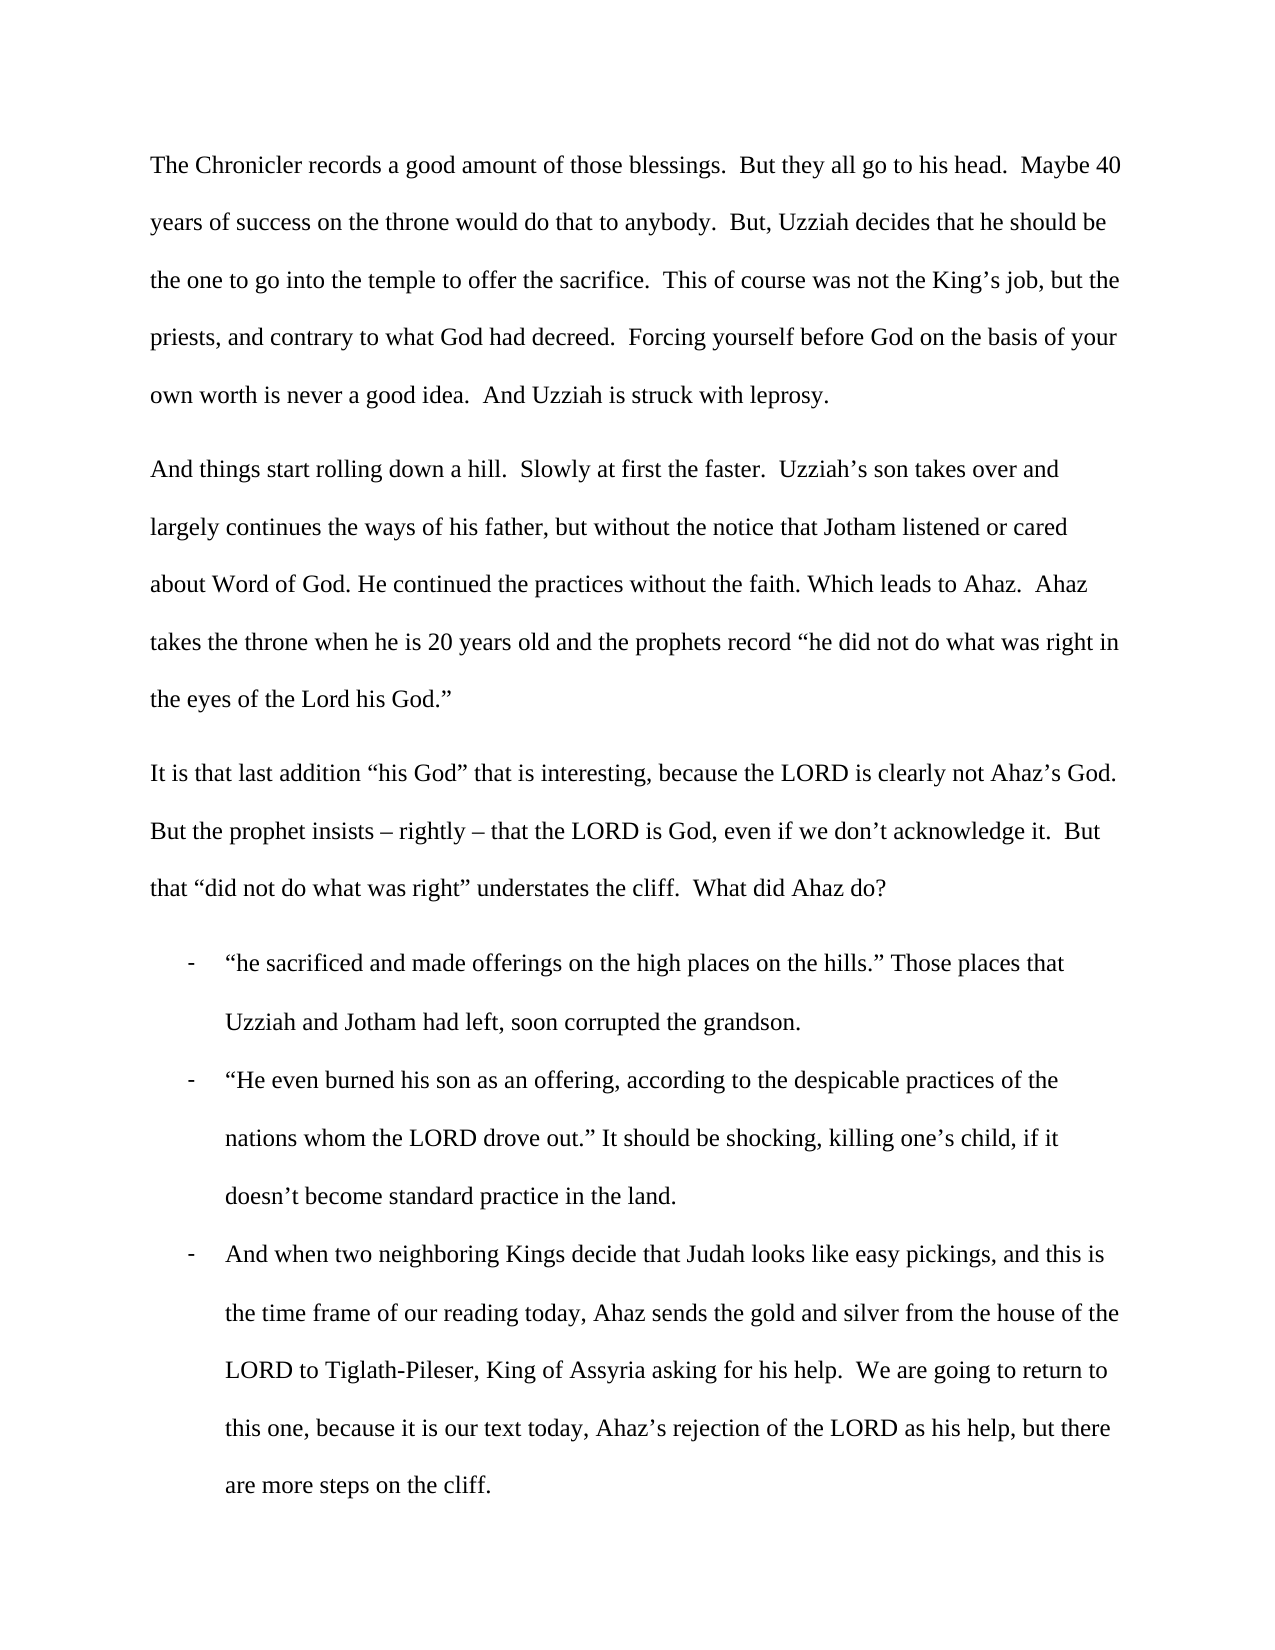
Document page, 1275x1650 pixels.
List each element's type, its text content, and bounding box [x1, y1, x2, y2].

text And things start rolling down a hill. Slowly at first the faster. Uzziah’s son takes over and largely continues the ways of his father, but without the notice that Jotham listened or cared about Word of God. He continued the practices without the faith. Which leads to Ahaz. Ahaz takes the throne when he is 20 years old and the prophets record “he did not do what was right in the eyes of the Lord his God.” [150, 454, 1125, 713]
text It is that last addition “his God” that is interesting, because the LORD is clearly not Ahaz’s God. But the prophet insists – rightly – that the LORD is God, even if we don’t acknowledge it. But that “did not do what was right” understates the cliff. What did Ahaz do? [150, 758, 1125, 902]
list And when two neighboring Kings decide that Judah looks like easy pickings, and this is the time frame of our reading today, Ahaz sends the gold and silver from the house of the LORD to Tiglath-Pileser, King of Assyria asking for his help. We are going to return to this one, because it is our text today, Ahaz’s rejection of the LORD as his help, but there are more steps on the cliff. [187, 1238, 1125, 1499]
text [150, 150, 1125, 409]
list “he sacrificed and made offerings on the high places on the hills.” Those places that Uzziah and Jotham had left, soon corrupted the grandson. [187, 947, 1125, 1036]
list “He even burned his son as an offering, according to the despicable practices of the nations whom the LORD drove out.” It should be shocking, killing one’s child, if it doesn’t become standard practice in the land. [187, 1064, 1125, 1210]
